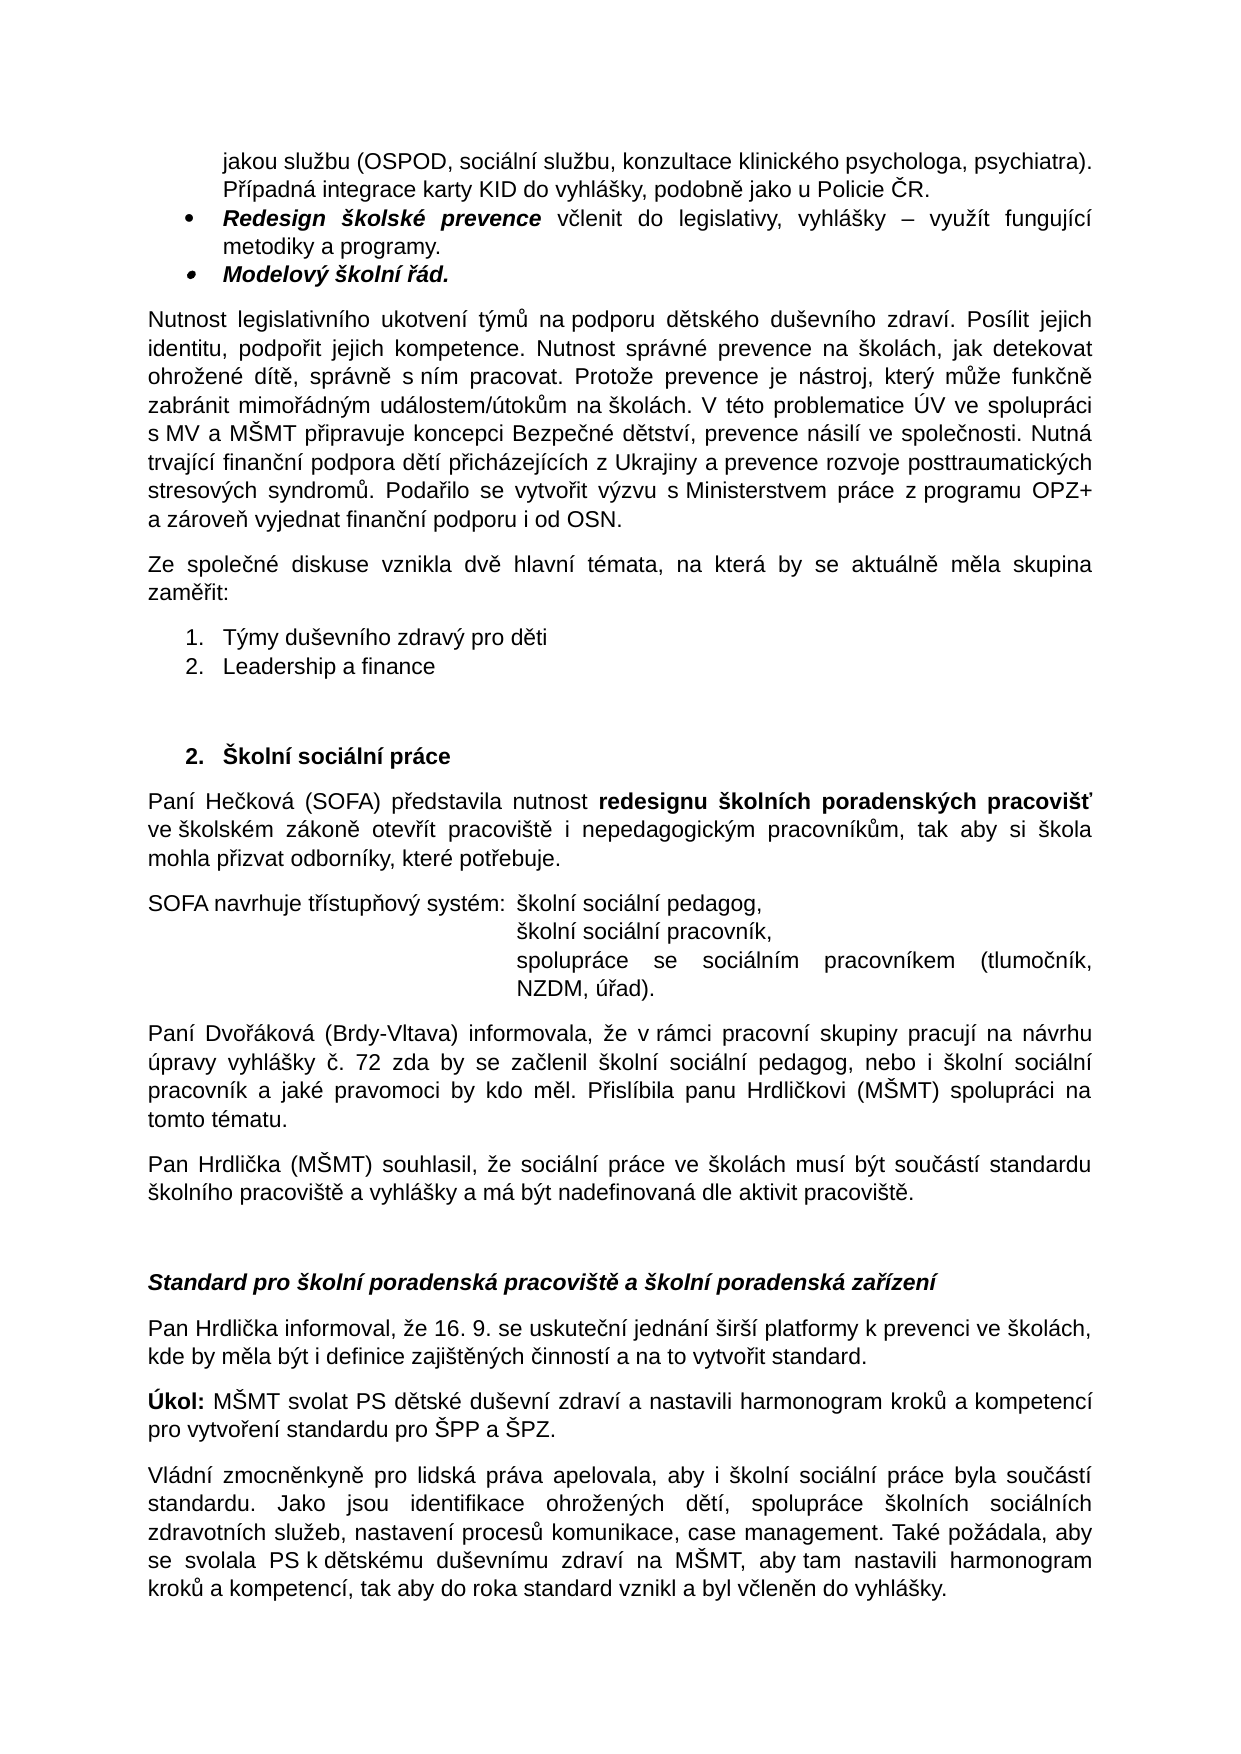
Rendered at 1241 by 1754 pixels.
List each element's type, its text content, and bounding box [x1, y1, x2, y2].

text Ze společné diskuse vznikla dvě hlavní témata, na která by se aktuálně měla skupina zaměřit: [148, 551, 1093, 605]
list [185, 148, 1093, 202]
text Pan Hrdlička informoval, že 16. 9. se uskuteční jednání širší platformy k prevenci ve školách, kde by měla být i definice zajištěných činností a na to vytvořit standard. [148, 1314, 1093, 1369]
text Vládní zmocněnkyně pro lidská práva apelovala, aby i školní sociální práce byla součástí standardu. Jako jsou identifikace ohrožených dětí, spolupráce školních sociálních zdravotních služeb, nastavení procesů komunikace, case management. Také požádala, aby se svolala PS k dětskému duševnímu zdraví na MŠMT, aby tam nastavili harmonogram kroků a kompetencí, tak aby do roka standard vznikl a byl včleněn do vyhlášky. [148, 1462, 1093, 1602]
text spolupráce se sociálním pracovníkem (tlumočník, NZDM, úřad). [516, 947, 1093, 1002]
text SOFA navrhuje třístupňový systém: školní sociální pedagog, [148, 890, 1093, 916]
text Paní Dvořáková (Brdy-Vltava) informovala, že v rámci pracovní skupiny pracují na návrhu úpravy vyhlášky č. 72 zda by se začlenil školní sociální pedagog, nebo i školní sociální pracovník a jaké pravomoci by kdo měl. Přislíbila panu Hrdličkovi (MŠMT) spolupráci na tomto tématu. [148, 1020, 1093, 1132]
text školní sociální pracovník, [443, 918, 1093, 945]
text Standard pro školní poradenská pracoviště a školní poradenská zařízení [148, 1269, 1093, 1296]
list Modelový školní řád. [185, 261, 1093, 288]
text Pan Hrdlička (MŠMT) souhlasil, že sociální práce ve školách musí být součástí standardu školního pracoviště a vyhlášky a má být nadefinovaná dle aktivit pracoviště. [148, 1151, 1093, 1206]
list Redesign školské prevence včlenit do legislativy, vyhlášky – využít fungující metodiky a programy. [185, 204, 1093, 259]
text Paní Hečková (SOFA) představila nutnost redesignu školních poradenských pracovišť ve školském zákoně otevřít pracoviště i nepedagogickým pracovníkům, tak aby si škola mohla přizvat odborníky, které potřebuje. [148, 788, 1093, 871]
list Týmy duševního zdravý pro děti [185, 624, 1093, 651]
text Úkol: MŠMT svolat PS dětské duševní zdraví a nastavili harmonogram kroků a kompetencí pro vytvoření standardu pro ŠPP a ŠPZ. [148, 1388, 1093, 1443]
list Leadership a finance [185, 653, 1093, 679]
list Školní sociální práce [185, 743, 1093, 769]
text Nutnost legislativního ukotvení týmů na podporu dětského duševního zdraví. Posílit jejich identitu, podpořit jejich kompetence. Nutnost správné prevence na školách, jak detekovat ohrožené dítě, správně s ním pracovat. Protože prevence je nástroj, který může funkčně zabránit mimořádným událostem/útokům na školách. V této problematice ÚV ve spolupráci s MV a MŠMT připravuje koncepci Bezpečné dětství, prevence násilí ve společnosti. Nutná trvající finanční podpora dětí přicházejících z Ukrajiny a prevence rozvoje posttraumatických stresových syndromů. Podařilo se vytvořit výzvu s Ministerstvem práce z programu OPZ+ a zároveň vyjednat finanční podporu i od OSN. [148, 306, 1093, 532]
